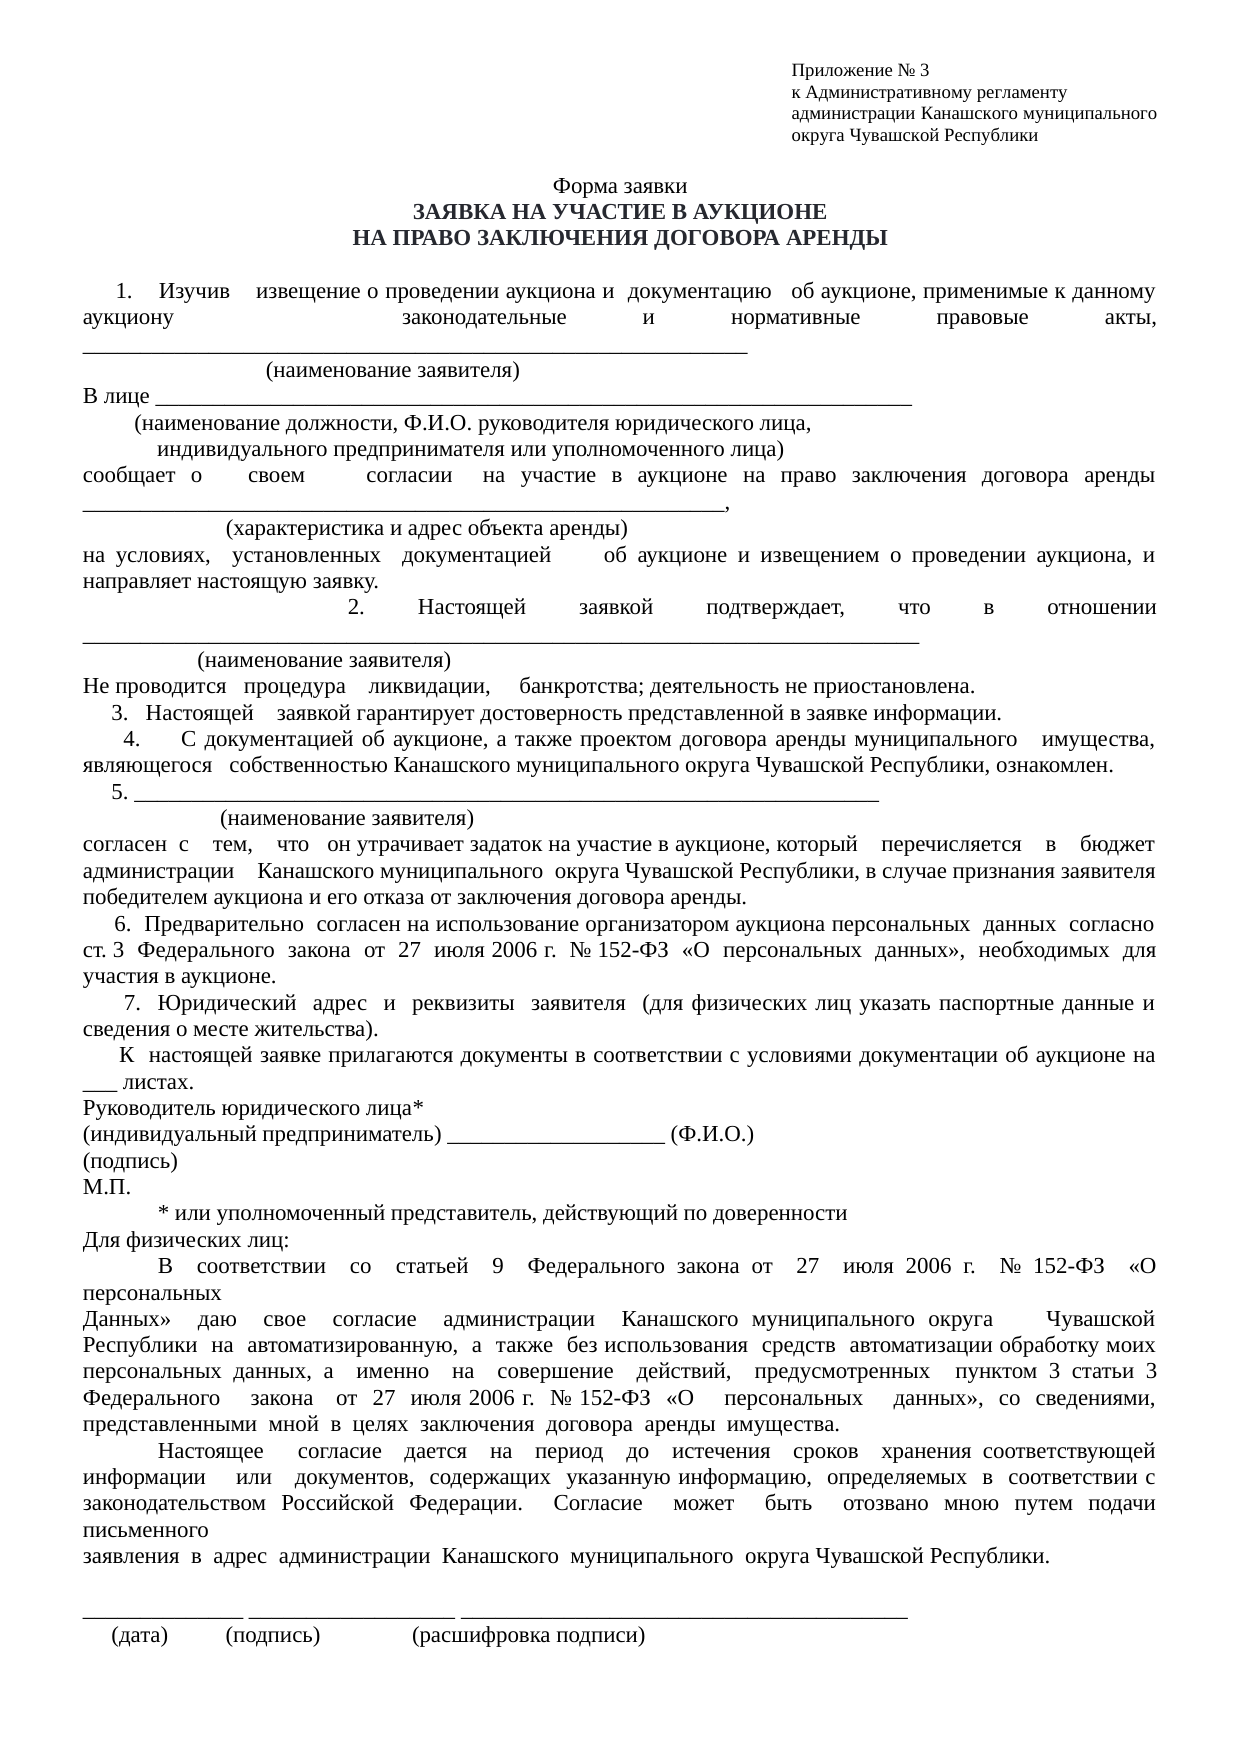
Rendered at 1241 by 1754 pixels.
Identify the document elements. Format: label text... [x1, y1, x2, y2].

text индивидуального предпринимателя или уполномоченного лица) [83, 435, 1157, 462]
text Не проводится процедура ликвидации, банкротства; деятельность не приостановлена. [83, 672, 1157, 699]
text Для физических лиц: [83, 1226, 1157, 1252]
text К настоящей заявке прилагаются документы в соответствии с условиями документации об аукционе на ___ листах. [83, 1041, 1157, 1094]
text (индивидуальный предприниматель) ___________________ (Ф.И.О.) [83, 1120, 1157, 1147]
text 3. Настоящей заявкой гарантирует достоверность представленной в заявке информации. [83, 699, 1157, 725]
text (характеристика и адрес объекта аренды) [83, 514, 1157, 541]
text (наименование заявителя) [83, 356, 1157, 382]
text ______________ __________________ _______________________________________ [83, 1595, 1157, 1621]
text Данных» даю свое согласие администрации Канашского муниципального округа Чувашской Республики на автоматизированную, а также без использования средств автоматизации обработку моих персональных данных, а именно на совершение действий, предусмотренных пунктом 3 статьи 3 Федерального закона от 27 июля 2006 г. № 152-ФЗ «О персональных данных», со сведениями, представленными мной в целях заключения договора аренды имущества. [83, 1305, 1157, 1437]
text Приложение № 3 [791, 59, 1157, 81]
text 7. Юридический адрес и реквизиты заявителя (для физических лиц указать паспортные данные и сведения о месте жительства). [83, 989, 1157, 1041]
text (наименование должности, Ф.И.О. руководителя юридического лица, [83, 409, 1157, 435]
text Руководитель юридического лица* [83, 1094, 1157, 1120]
text 6. Предварительно согласен на использование организатором аукциона персональных данных согласно ст. 3 Федерального закона от 27 июля 2006 г. № 152-ФЗ «О персональных данных», необходимых для участия в аукционе. [83, 909, 1157, 989]
text * или уполномоченный представитель, действующий по доверенности [83, 1199, 1157, 1226]
text на условиях, установленных документацией об аукционе и извещением о проведении аукциона, и направляет настоящую заявку. [83, 541, 1157, 593]
text ЗАЯВКА НА УЧАСТИЕ В АУКЦИОНЕ [83, 198, 1157, 224]
text М.П. [83, 1173, 1157, 1199]
text заявления в адрес администрации Канашского муниципального округа Чувашской Республики. [83, 1542, 1157, 1568]
text (наименование заявителя) [83, 646, 1157, 672]
text Форма заявки [83, 172, 1157, 198]
text (подпись) [83, 1147, 1157, 1173]
text В соответствии со статьей 9 Федерального закона от 27 июля 2006 г. № 152-ФЗ «О персональных [83, 1252, 1157, 1305]
text НА ПРАВО ЗАКЛЮЧЕНИЯ ДОГОВОРА АРЕНДЫ [83, 224, 1157, 251]
text В лице __________________________________________________________________ [83, 382, 1157, 409]
text сообщает о своем согласии на участие в аукционе на право заключения договора аренды ________________________________________________________, [83, 462, 1157, 514]
text 1. Изучив извещение о проведении аукциона и документацию об аукционе, применимые к данному аукциону законодательные и нормативные правовые акты, __________________________________________________________ [83, 277, 1157, 356]
text к Административному регламенту [791, 81, 1157, 102]
text (наименование заявителя) [83, 804, 1157, 831]
text 5. _________________________________________________________________ [83, 778, 1157, 804]
text победителем аукциона и его отказа от заключения договора аренды. [83, 883, 1157, 909]
text 4. С документацией об аукционе, а также проектом договора аренды муниципального имущества, являющегося собственностью Канашского муниципального округа Чувашской Республики, ознакомлен. [83, 725, 1157, 778]
text администрации Канашского муниципального округа Чувашской Республики [791, 102, 1157, 145]
text Настоящее согласие дается на период до истечения сроков хранения соответствующей информации или документов, содержащих указанную информацию, определяемых в соответствии с законодательством Российской Федерации. Согласие может быть отозвано мною путем подачи письменного [83, 1437, 1157, 1542]
text 2. Настоящей заявкой подтверждает, что в отношении _________________________________________________________________________ [83, 593, 1157, 646]
text (дата) (подпись) (расшифровка подписи) [83, 1621, 1157, 1647]
text согласен с тем, что он утрачивает задаток на участие в аукционе, который перечисляется в бюджет администрации Канашского муниципального округа Чувашской Республики, в случае признания заявителя [83, 831, 1157, 883]
